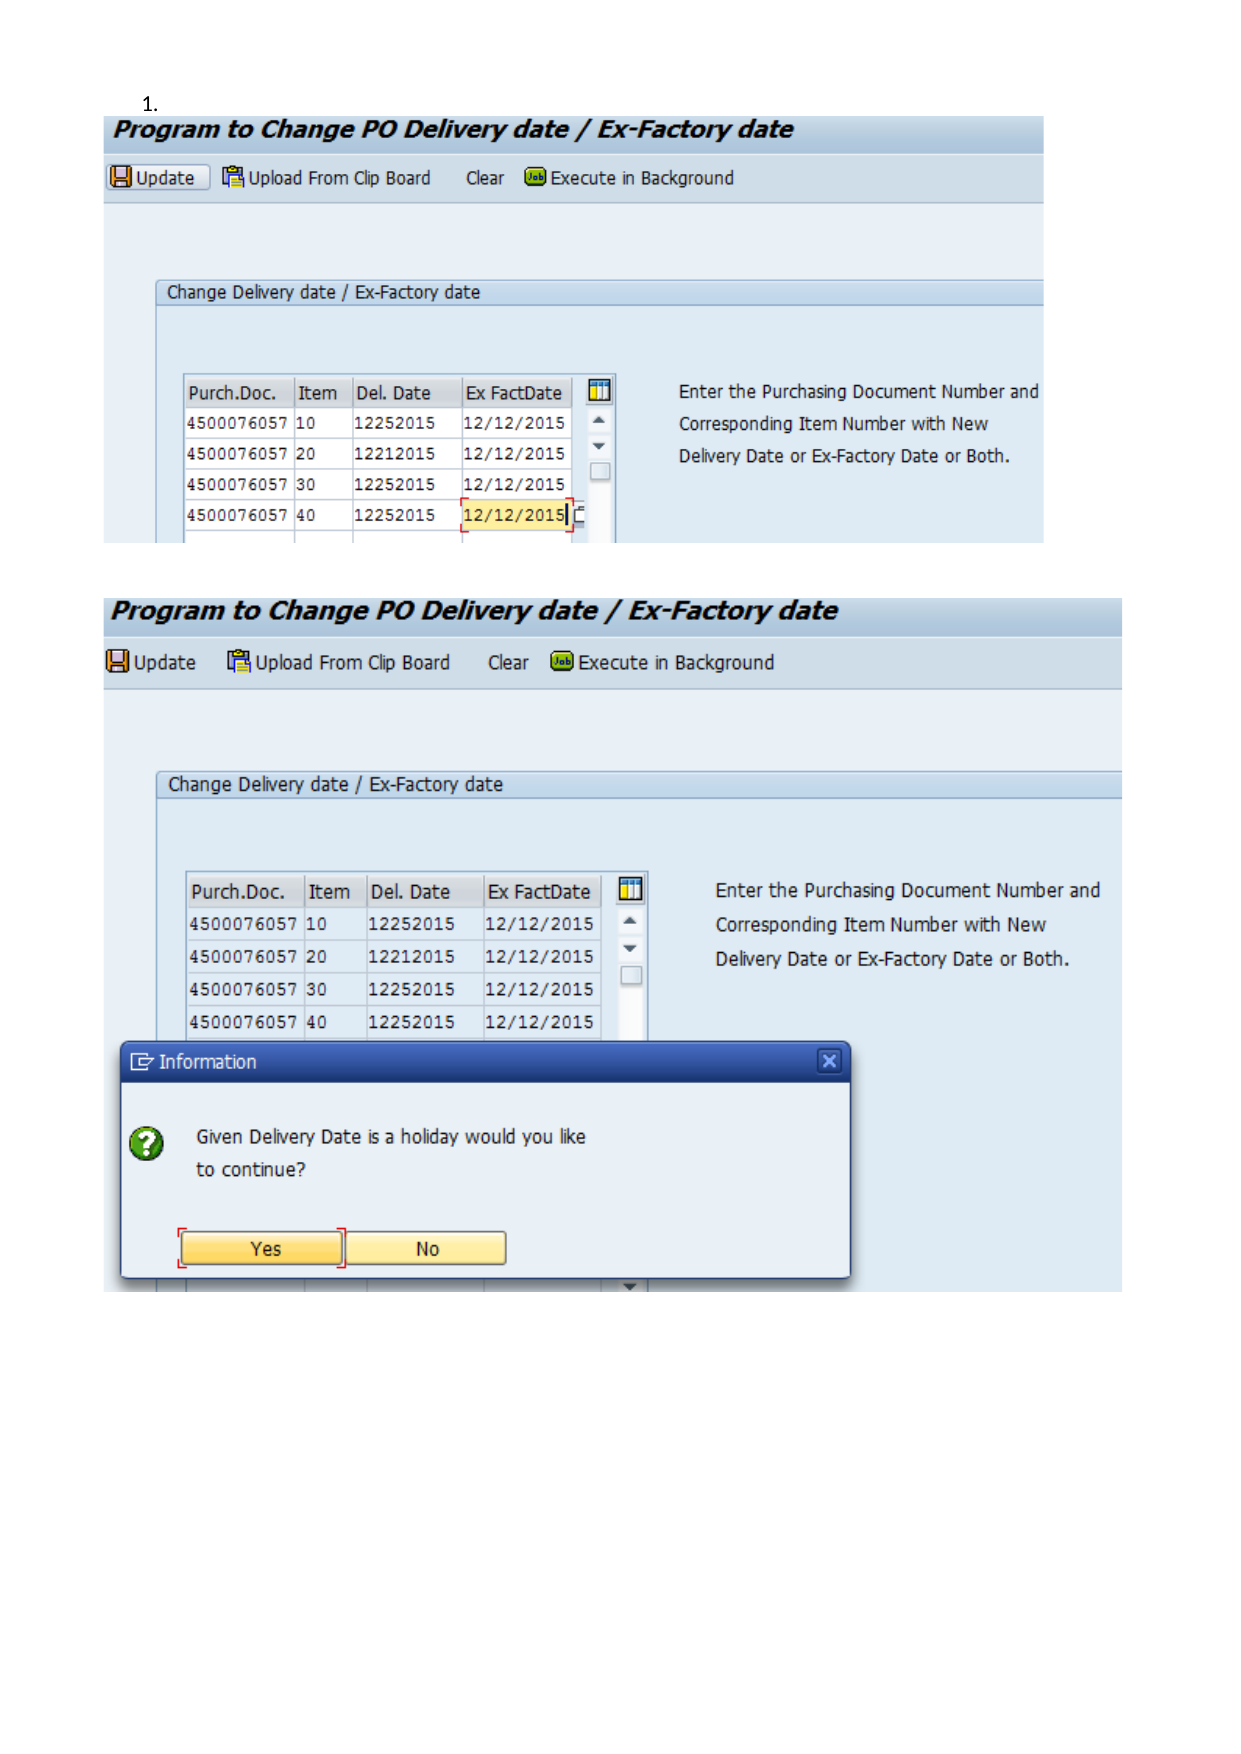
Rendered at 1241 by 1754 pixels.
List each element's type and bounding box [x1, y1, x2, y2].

picture [103, 598, 1123, 1292]
picture [103, 116, 1044, 543]
